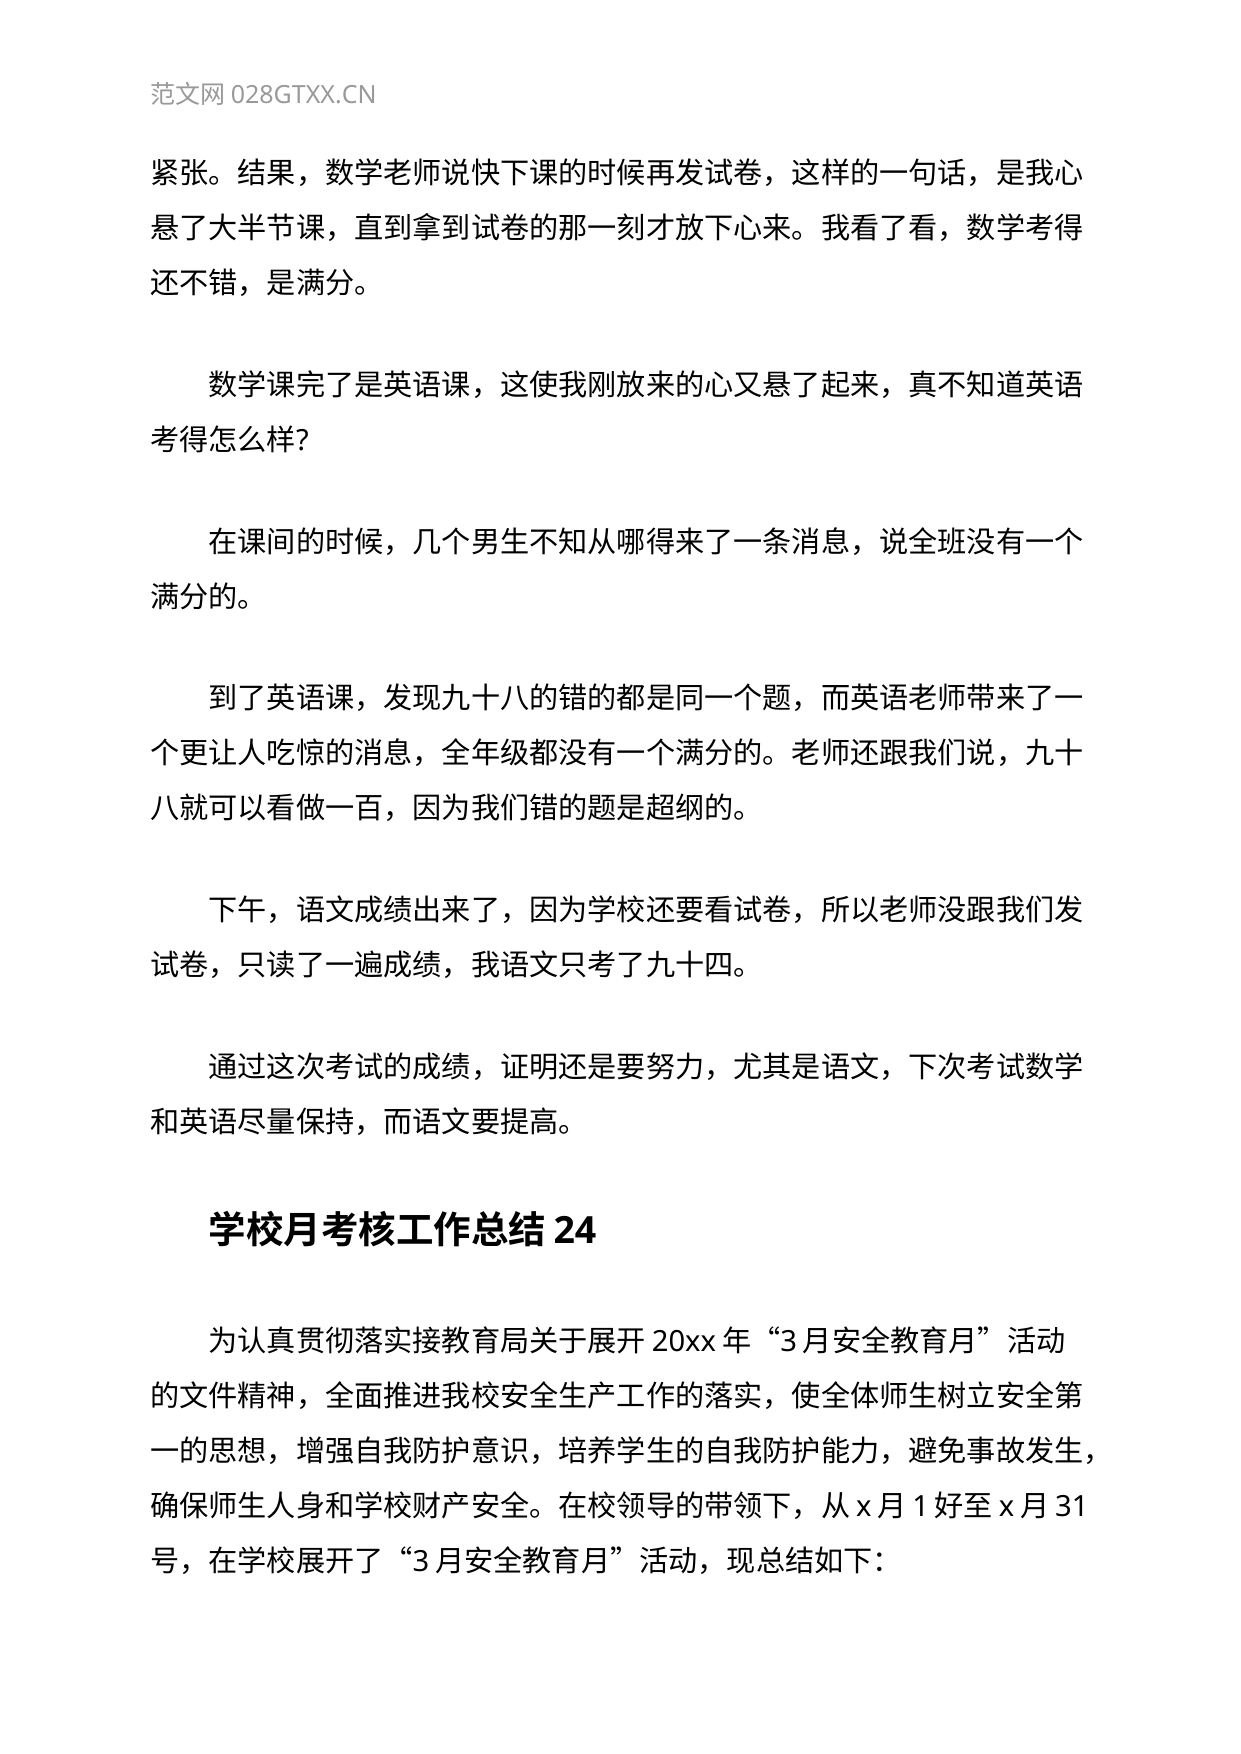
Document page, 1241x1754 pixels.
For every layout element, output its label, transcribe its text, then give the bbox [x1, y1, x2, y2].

text 学校月考核工作总结24 [150, 1200, 1090, 1254]
text 在课间的时候，几个男生不知从哪得来了一条消息，说全班没有一个满分的。 [150, 518, 1090, 616]
text 下午，语文成绩出来了，因为学校还要看试卷，所以老师没跟我们发试卷，只读了一遍成绩，我语文只考了九十四。 [150, 887, 1090, 984]
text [150, 150, 1090, 302]
text 到了英语课，发现九十八的错的都是同一个题，而英语老师带来了一个更让人吃惊的消息，全年级都没有一个满分的。老师还跟我们说，九十八就可以看做一百，因为我们错的题是超纲的。 [150, 675, 1090, 827]
text 为认真贯彻落实接教育局关于展开20xx年“3月安全教育月”活动的文件精神，全面推进我校安全生产工作的落实，使全体师生树立安全第一的思想，增强自我防护意识，培养学生的自我防护能力，避免事故发生，确保师生人身和学校财产安全。在校领导的带领下，从x月1好至x月31号，在学校展开了“3月安全教育月”活动，现总结如下： [150, 1318, 1090, 1580]
text 数学课完了是英语课，这使我刚放来的心又悬了起来，真不知道英语考得怎么样? [150, 362, 1090, 459]
text 通过这次考试的成绩，证明还是要努力，尤其是语文，下次考试数学和英语尽量保持，而语文要提高。 [150, 1043, 1090, 1141]
